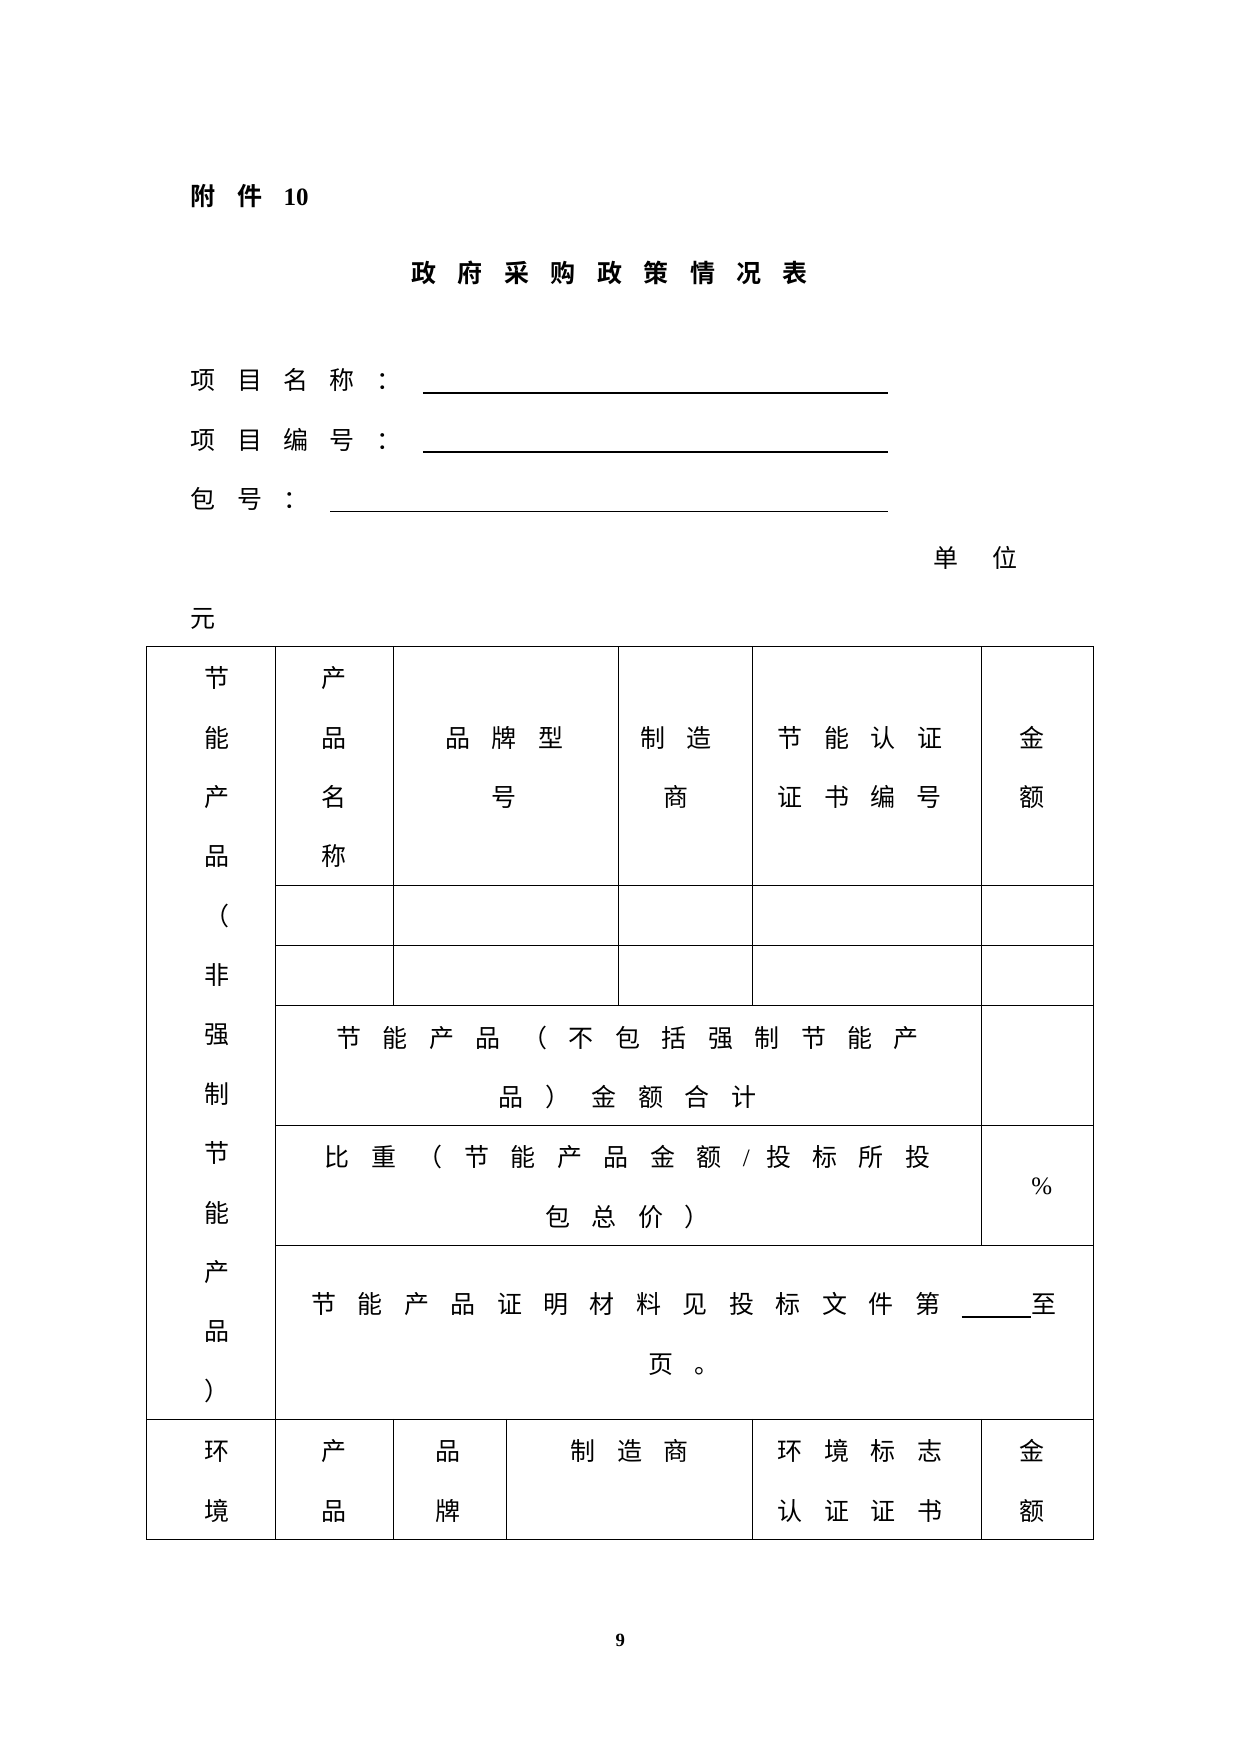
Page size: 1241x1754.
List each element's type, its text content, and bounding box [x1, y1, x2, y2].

table_cell 环境标志认证证书编号 [753, 1420, 981, 1539]
table_cell 品牌型号 [394, 1420, 506, 1539]
table_header 节能产品（非强制节能产品） [147, 647, 275, 1419]
table_cell 比重（节能产品金额/投标所投包总价） [276, 1126, 981, 1245]
table_cell [619, 946, 752, 1005]
table_cell [982, 886, 1093, 945]
table_cell [753, 886, 981, 945]
table_cell [982, 946, 1093, 1005]
table_header 金额 [982, 647, 1093, 884]
table_cell [753, 946, 981, 1005]
text 项目名称： [190, 349, 1050, 408]
text 单位：元 [190, 527, 1050, 646]
table_cell 金额 [982, 1420, 1093, 1539]
table_header 制造商 [619, 647, 752, 884]
table_header 品牌型号 [394, 647, 618, 884]
table_cell 制造商 [507, 1420, 752, 1539]
table_cell [276, 886, 393, 945]
table_cell % [982, 1126, 1093, 1245]
table_cell [394, 946, 618, 1005]
table_cell 产品名称 [276, 1420, 393, 1539]
table_cell 节能产品（不包括强制节能产品）金额合计 [276, 1006, 981, 1125]
table_cell [276, 946, 393, 1005]
text 附件10 [190, 164, 1050, 224]
table_header 节能认证证书编号 [753, 647, 981, 884]
table_cell 环境标志产品 [147, 1420, 275, 1539]
table_header 产品名称 [276, 647, 393, 884]
text 政府采购政策情况表 [190, 242, 1050, 301]
table_cell [982, 1006, 1093, 1125]
table_cell 节能产品证明材料见投标文件第 至 页。 [276, 1246, 1093, 1419]
table_cell [394, 886, 618, 945]
table_cell [619, 886, 752, 945]
text 包号： [190, 468, 1050, 527]
text 项目编号： [190, 408, 1050, 468]
